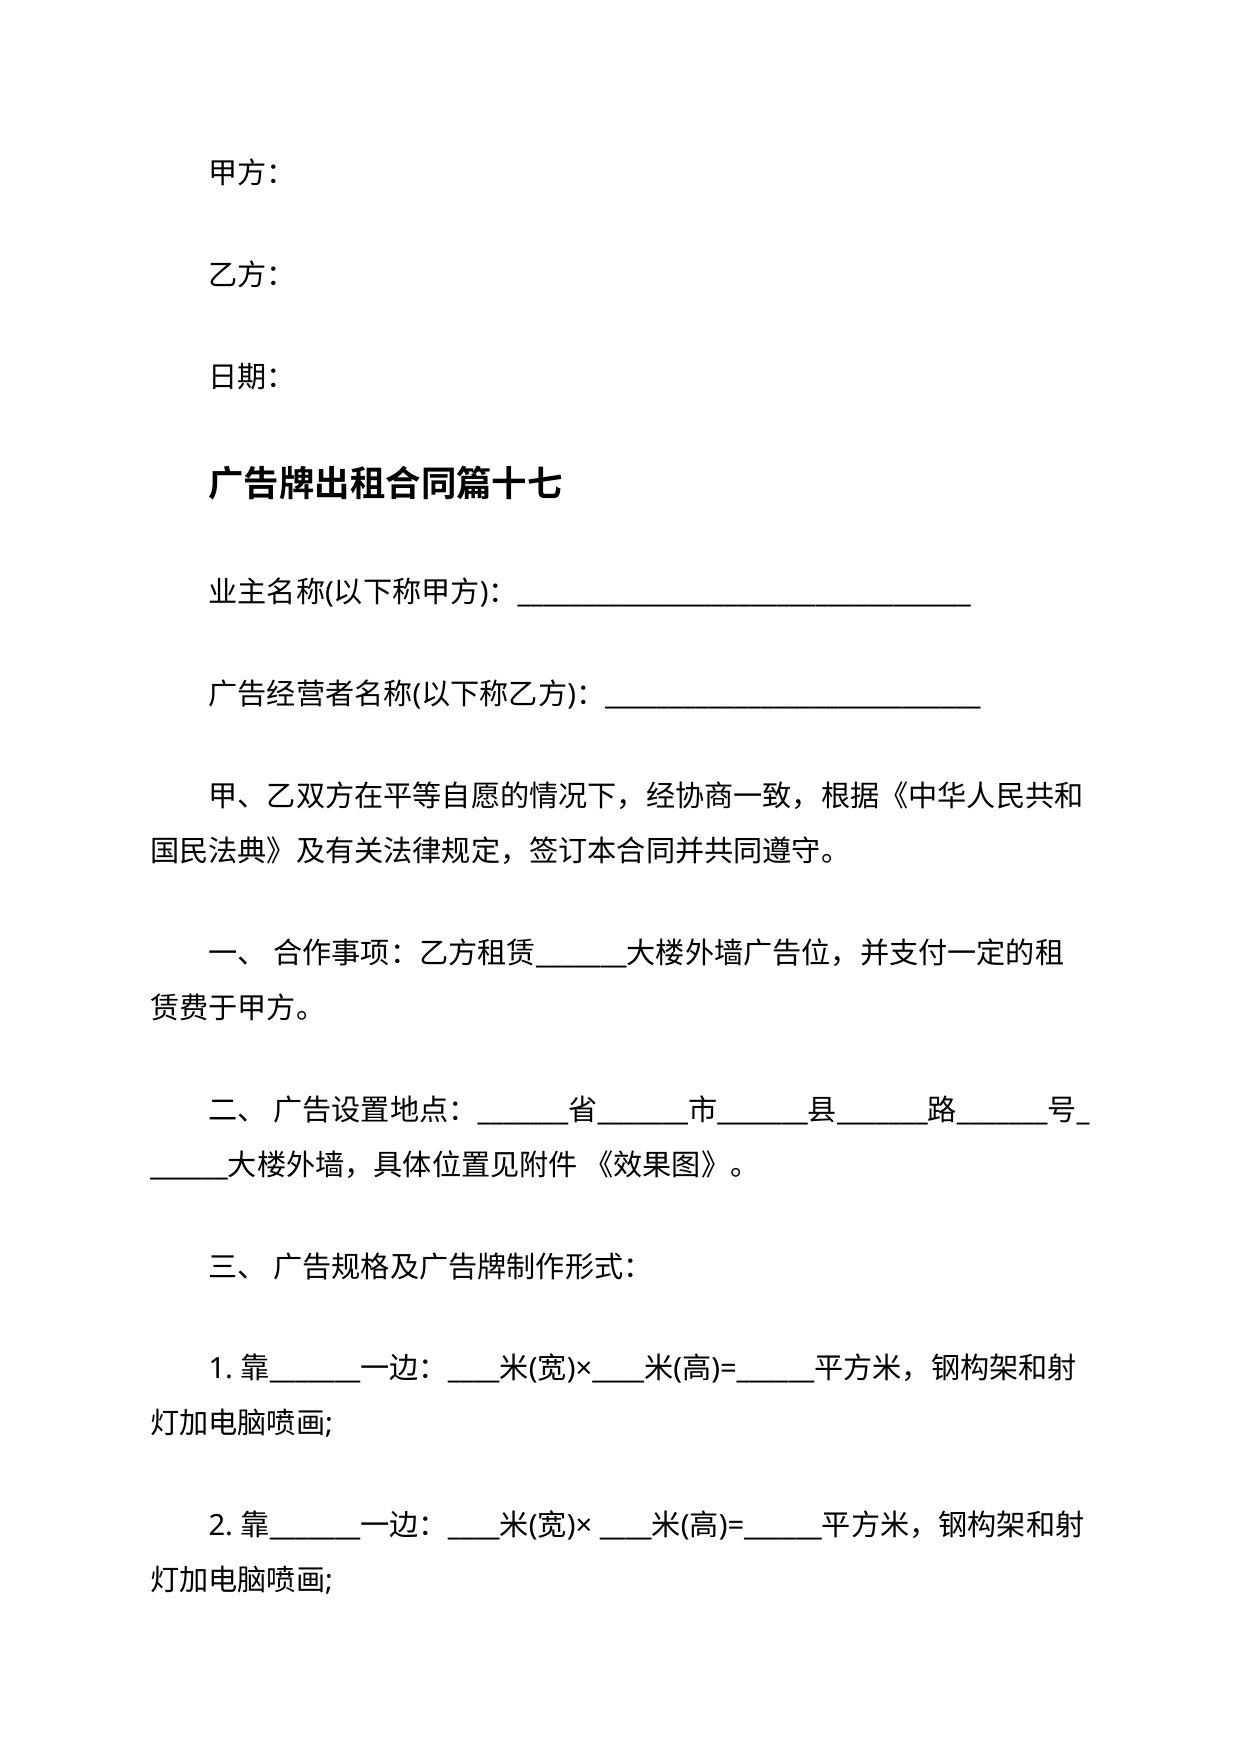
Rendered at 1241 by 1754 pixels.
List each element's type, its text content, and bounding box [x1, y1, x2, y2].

text 2. 靠_______一边：____米(宽)× ____米(高)=______平方米，钢构架和射灯加电脑喷画; [150, 1502, 1090, 1599]
text 甲方： [150, 150, 1090, 192]
text 1. 靠_______一边：____米(宽)×____米(高)=______平方米，钢构架和射灯加电脑喷画; [150, 1345, 1090, 1442]
text 乙方： [150, 252, 1090, 294]
text 业主名称(以下称甲方)：___________________________________ [150, 569, 1090, 611]
text 广告牌出租合同篇十七 [150, 455, 1090, 507]
text 日期： [150, 353, 1090, 396]
text 广告经营者名称(以下称乙方)：_____________________________ [150, 671, 1090, 713]
text 二、 广告设置地点：_______省_______市_______县_______路_______号_______大楼外墙，具体位置见附件 《效果图》。 [150, 1086, 1090, 1183]
text 一、 合作事项：乙方租赁_______大楼外墙广告位，并支付一定的租赁费于甲方。 [150, 929, 1090, 1027]
text 三、 广告规格及广告牌制作形式： [150, 1243, 1090, 1285]
text 甲、乙双方在平等自愿的情况下，经协商一致，根据《中华人民共和国民法典》及有关法律规定，签订本合同并共同遵守。 [150, 773, 1090, 870]
